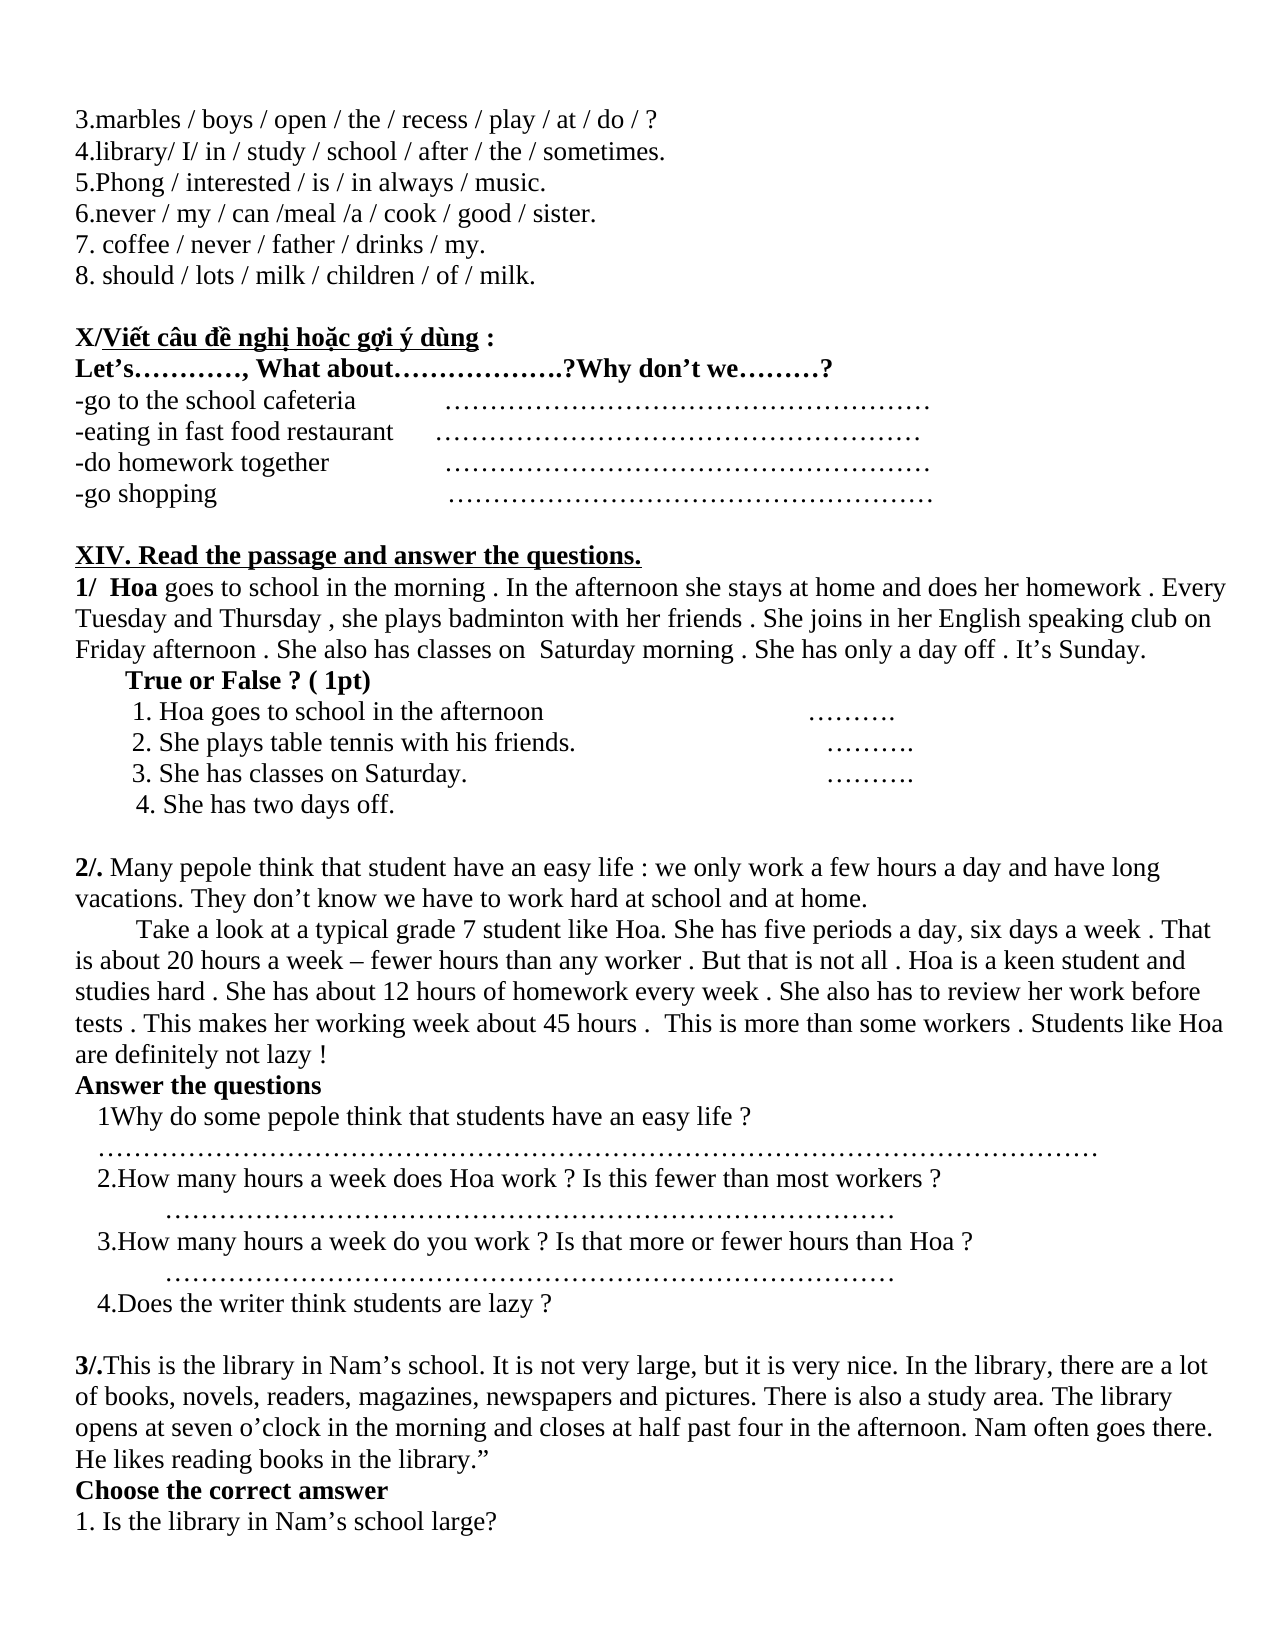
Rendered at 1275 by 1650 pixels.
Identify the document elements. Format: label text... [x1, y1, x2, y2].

text 1/ Hoa goes to school in the morning . In the afternoon she stays at home and does her homework . Every Tuesday and Thursday , she plays badminton with her friends . She joins in her English speaking club on Friday afternoon . She also has classes on Saturday morning . She has only a day off . It’s Sunday. [75, 571, 1230, 664]
text ………………………………………………………………………………………………… [97, 1131, 1230, 1162]
text XIV. Read the passage and answer the questions. [75, 539, 1230, 571]
text Choose the correct amswer [75, 1474, 1230, 1505]
text 1. Hoa goes to school in the afternoon ………. [125, 695, 1230, 726]
text Let’s…………, What about……………….?Why don’t we………? [75, 353, 1230, 384]
text 8. should / lots / milk / children / of / milk. [75, 259, 1230, 290]
text 5.Phong / interested / is / in always / music. [75, 166, 1230, 197]
text True or False ? ( 1pt) [125, 664, 1230, 695]
text -go shopping ……………………………………………… [75, 477, 1230, 508]
text 4.library/ I/ in / study / school / after / the / sometimes. [75, 134, 1230, 166]
text 6.never / my / can /meal /a / cook / good / sister. [75, 197, 1230, 228]
text 1. Is the library in ’s school large? [75, 1505, 1230, 1536]
text 1Why do some pepole think that students have an easy life ? [97, 1100, 1230, 1131]
text 7. coffee / never / father / drinks / my. [75, 228, 1230, 259]
text ……………………………………………………………………… [164, 1193, 1230, 1225]
text -go to the school cafeteria ……………………………………………… [75, 384, 1230, 415]
text Take a look at a typical grade 7 student like Hoa. She has five periods a day, six days a week . That is about 20 hours a week – fewer hours than any worker . But that is not all . Hoa is a keen student and studies hard . She has about 12 hours of homework every week . She also has to review her work before tests . This makes her working week about 45 hours . This is more than some workers . Students like Hoa are definitely not lazy ! [75, 913, 1230, 1069]
text 2/. Many pepole think that student have an easy life : we only work a few hours a day and have long vacations. They don’t know we have to work hard at school and at home. [75, 851, 1230, 913]
text 4. She has two days off. [75, 789, 1230, 820]
text 2. She plays table tennis with his friends. ………. [125, 726, 1230, 757]
text 2.How many hours a week does Hoa work ? Is this fewer than most workers ? [97, 1162, 1230, 1193]
text X/Viết câu đề nghị hoặc gợi ý dùng : [75, 321, 1230, 353]
text ……………………………………………………………………… [164, 1256, 1230, 1287]
text -do homework together ……………………………………………… [75, 446, 1230, 477]
text 3.How many hours a week do you work ? Is that more or fewer hours than Hoa ? [97, 1225, 1230, 1256]
text 3.marbles / boys / open / the / recess / play / at / do / ? [75, 103, 1230, 134]
text -eating in fast food restaurant ……………………………………………… [75, 415, 1230, 446]
text 3/.This is the library in ’s school. It is not very large, but it is very nice. In the library, there are a lot of books, novels, readers, magazines, newspapers and pictures. There is also a study area. The library opens at seven o’clock in the morning and closes at half past four in the afternoon. often goes there. He likes reading books in the library.” [75, 1349, 1230, 1474]
text 3. She has classes on Saturday. ………. [125, 757, 1230, 789]
text 4.Does the writer think students are lazy ? [97, 1287, 1230, 1318]
text Answer the questions [75, 1069, 1230, 1100]
